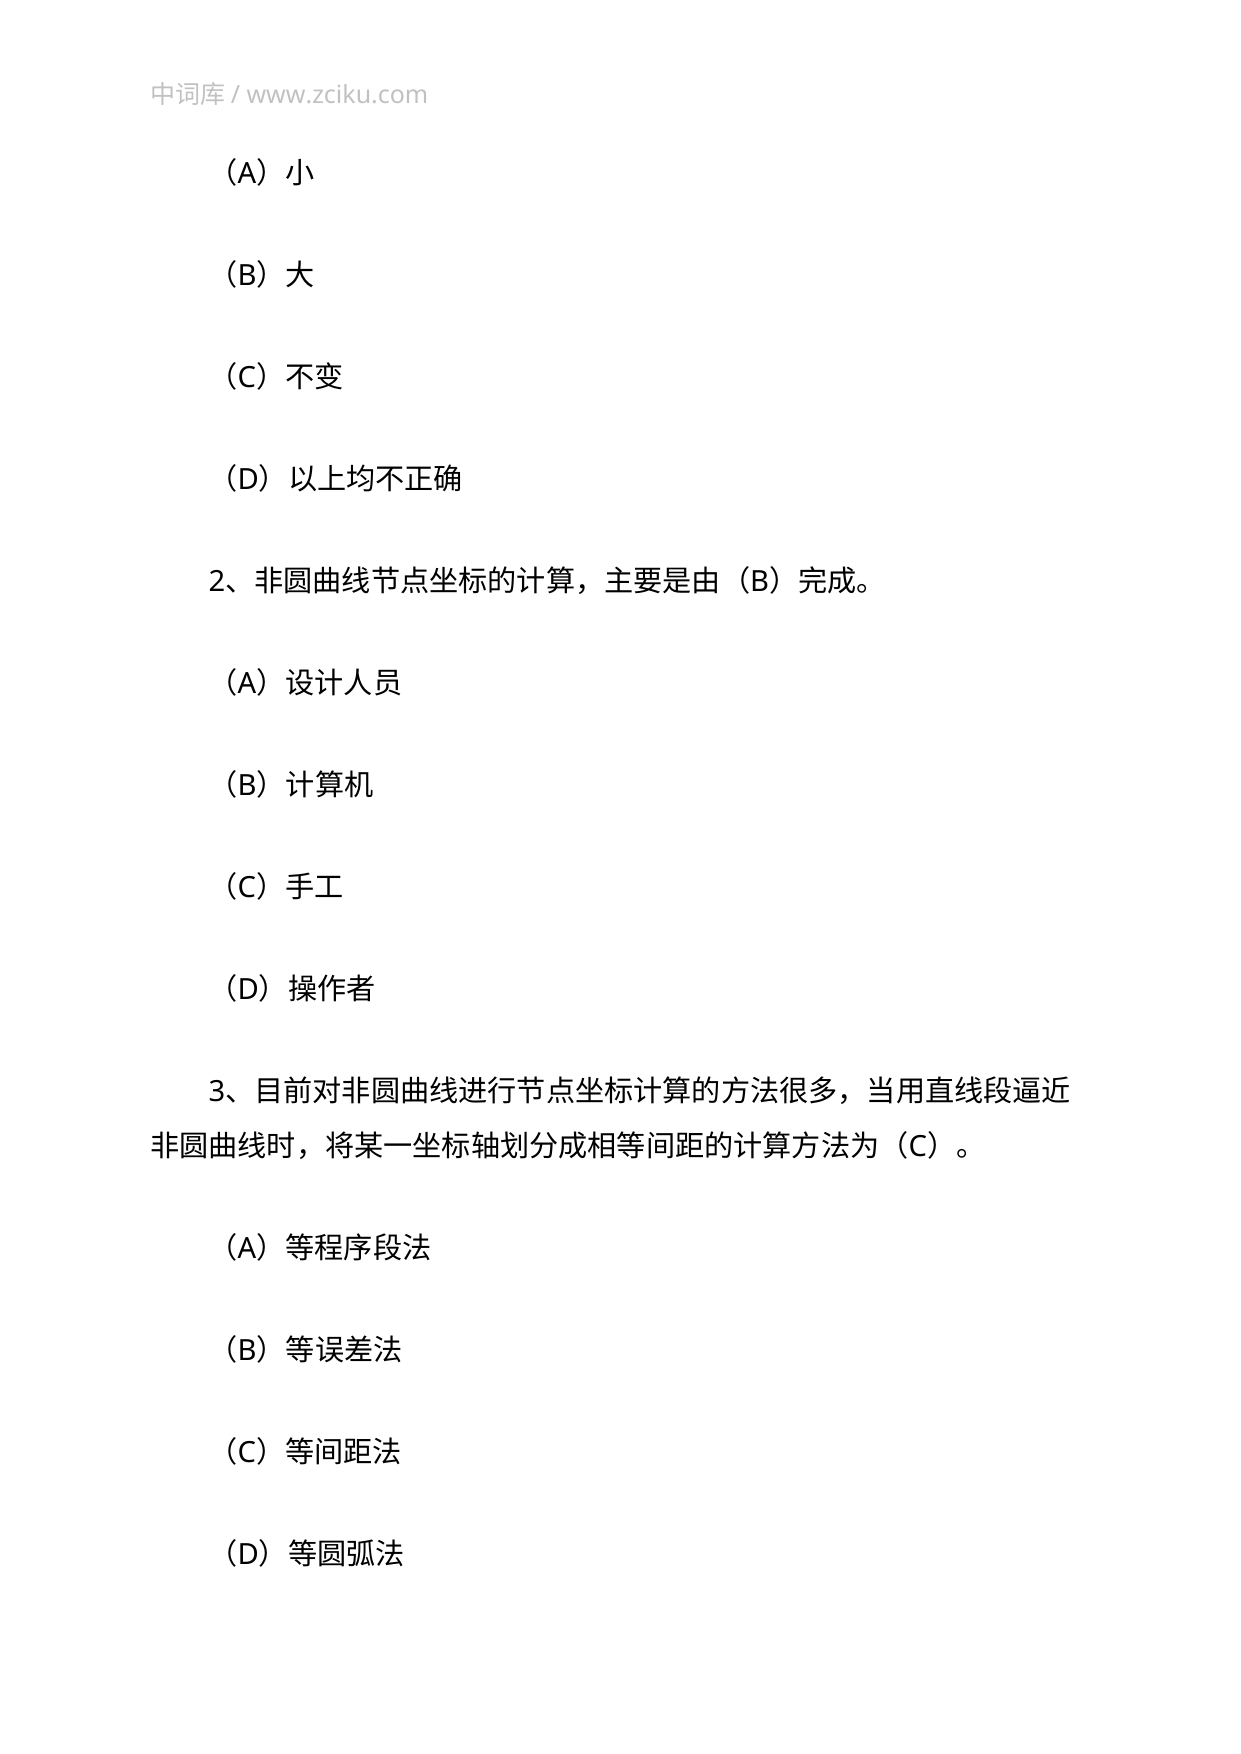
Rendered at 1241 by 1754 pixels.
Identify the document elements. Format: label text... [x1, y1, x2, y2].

text （D）等圆弧法 [150, 1531, 1090, 1573]
text （A）小 [150, 150, 1090, 192]
text （B）等误差法 [150, 1327, 1090, 1369]
text （C）手工 [150, 864, 1090, 906]
text （D）以上均不正确 [150, 456, 1090, 498]
text （A）设计人员 [150, 660, 1090, 702]
text （B）大 [150, 252, 1090, 294]
text （C）等间距法 [150, 1429, 1090, 1471]
text （A）等程序段法 [150, 1225, 1090, 1267]
text （B）计算机 [150, 762, 1090, 804]
text 2、非圆曲线节点坐标的计算，主要是由（B）完成。 [150, 558, 1090, 600]
text 3、目前对非圆曲线进行节点坐标计算的方法很多，当用直线段逼近非圆曲线时，将某一坐标轴划分成相等间距的计算方法为（C）。 [150, 1068, 1090, 1165]
text （D）操作者 [150, 966, 1090, 1008]
text （C）不变 [150, 354, 1090, 396]
